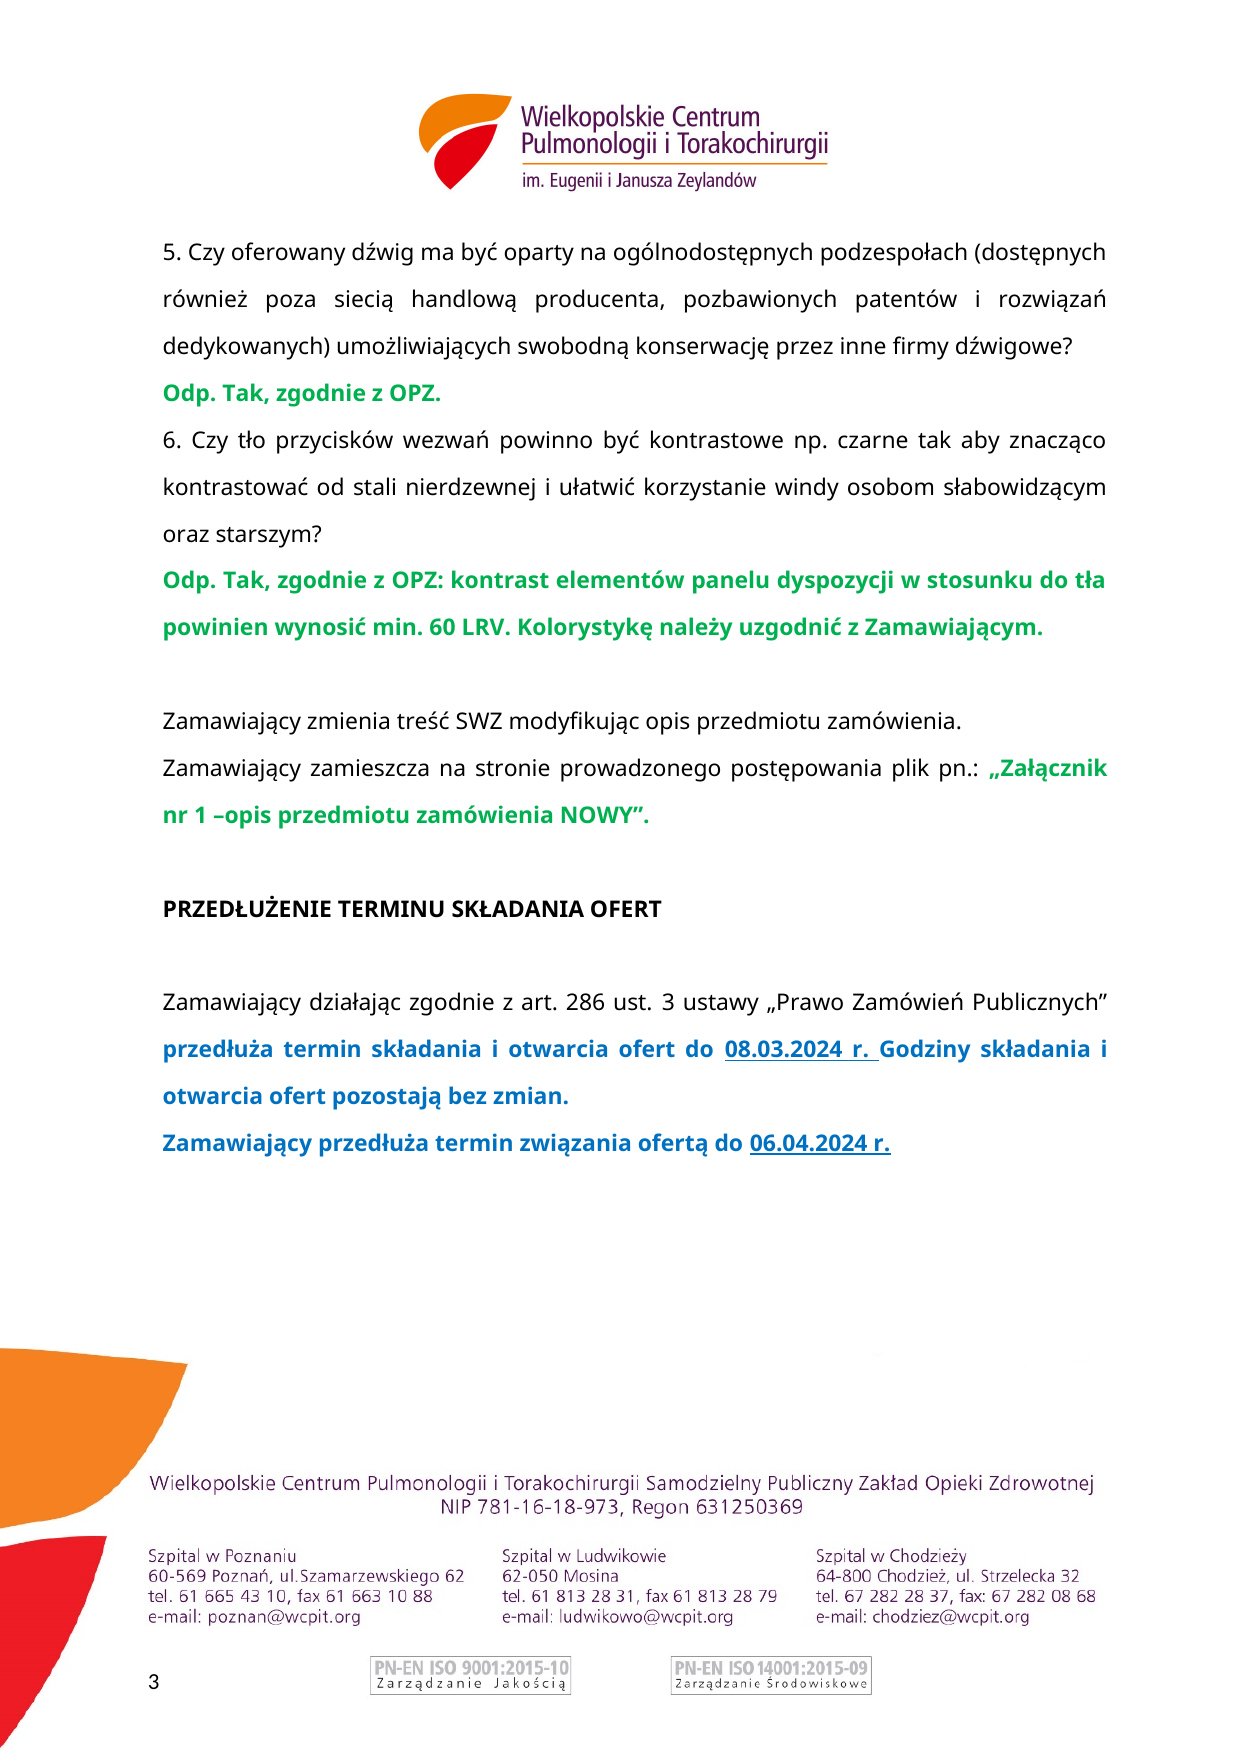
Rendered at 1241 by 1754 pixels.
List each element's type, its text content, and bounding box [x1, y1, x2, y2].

text Odp. Tak, zgodnie z OPZ: kontrast elementów panelu dyspozycji w stosunku do tła powinien wynosić min. 60 LRV. Kolorystykę należy uzgodnić z Zamawiającym. [162, 564, 1108, 643]
picture [398, 0, 842, 207]
picture [0, 1340, 1241, 1754]
text Zamawiający działając zgodnie z art. 286 ust. 3 ustawy „Prawo Zamówień Publicznych” przedłuża termin składania i otwarcia ofert do 08.03.2024 r. Godziny składania i otwarcia ofert pozostają bez zmian. [162, 986, 1108, 1111]
text Zamawiający zmienia treść SWZ modyfikując opis przedmiotu zamówienia. [162, 705, 1108, 736]
text 6. Czy tło przycisków wezwań powinno być kontrastowe np. czarne tak aby znacząco kontrastować od stali nierdzewnej i ułatwić korzystanie windy osobom słabowidzącym oraz starszym? [162, 424, 1108, 549]
text PRZEDŁUŻENIE TERMINU SKŁADANIA OFERT [162, 893, 1108, 924]
text Zamawiający przedłuża termin związania ofertą do 06.04.2024 r. [162, 1127, 1108, 1158]
text Odp. Tak, zgodnie z OPZ. [162, 377, 1108, 408]
text 5. Czy oferowany dźwig ma być oparty na ogólnodostępnych podzespołach (dostępnych również poza siecią handlową producenta, pozbawionych patentów i rozwiązań dedykowanych) umożliwiających swobodną konserwację przez inne firmy dźwigowe? [162, 236, 1108, 361]
text Zamawiający zamieszcza na stronie prowadzonego postępowania plik pn.: „Załącznik nr 1 –opis przedmiotu zamówienia NOWY”. [162, 752, 1108, 830]
